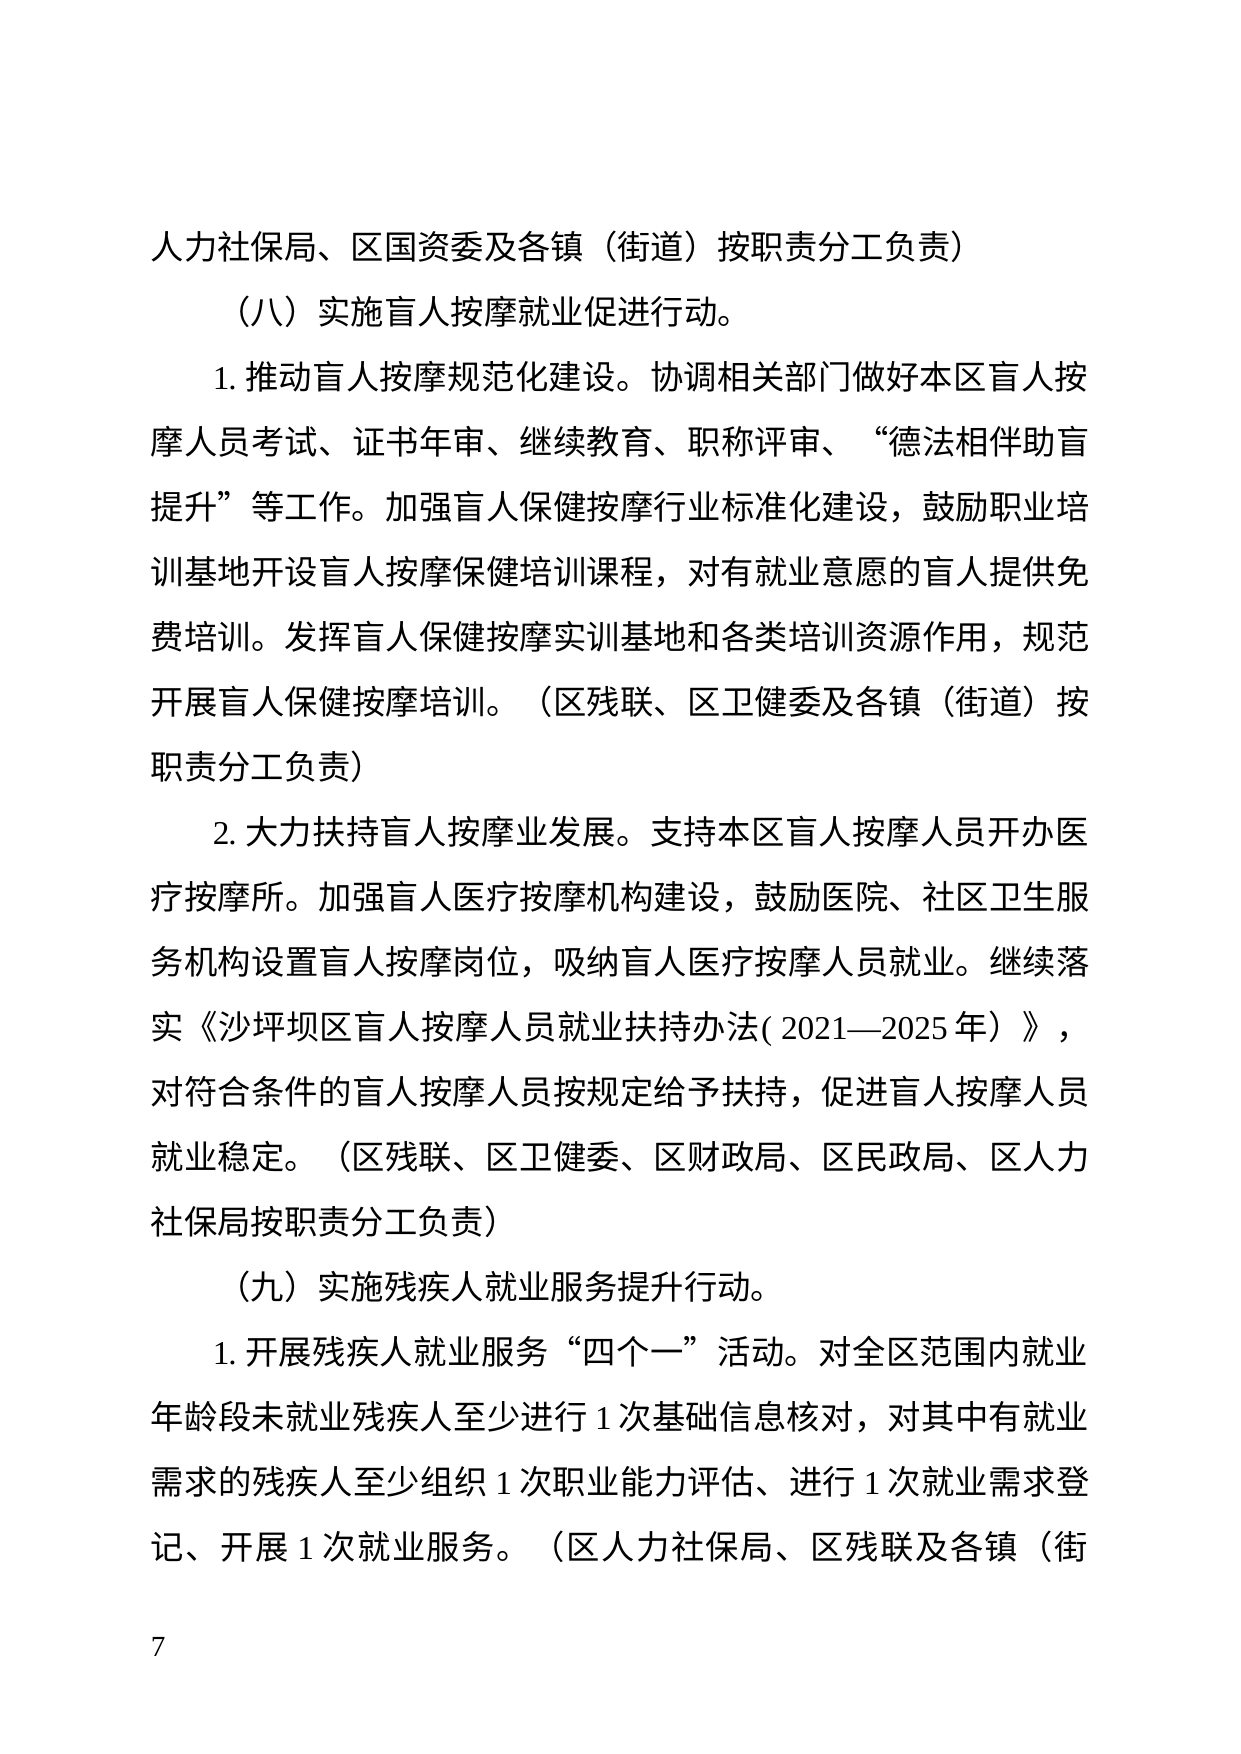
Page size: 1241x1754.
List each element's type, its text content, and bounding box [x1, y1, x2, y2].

text （八）实施盲人按摩就业促进行动。 [151, 277, 1089, 342]
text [151, 1317, 1089, 1577]
text （九）实施残疾人就业服务提升行动。 [151, 1252, 1089, 1317]
text 2. 大力扶持盲人按摩业发展。支持本区盲人按摩人员开办医疗按摩所。加强盲人医疗按摩机构建设，鼓励医院、社区卫生服务机构设置盲人按摩岗位，吸纳盲人医疗按摩人员就业。继续落实《沙坪坝区盲人按摩人员就业扶持办法( 2021—2025年）》，对符合条件的盲人按摩人员按规定给予扶持，促进盲人按摩人员就业稳定。（区残联、区卫健委、区财政局、区民政局、区人力社保局按职责分工负责） [151, 797, 1089, 1252]
text 1. 推动盲人按摩规范化建设。协调相关部门做好本区盲人按摩人员考试、证书年审、继续教育、职称评审、“德法相伴助盲提升”等工作。加强盲人保健按摩行业标准化建设，鼓励职业培训基地开设盲人按摩保健培训课程，对有就业意愿的盲人提供免费培训。发挥盲人保健按摩实训基地和各类培训资源作用，规范开展盲人保健按摩培训。（区残联、区卫健委及各镇（街道）按职责分工负责） [151, 342, 1089, 797]
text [151, 212, 1089, 277]
